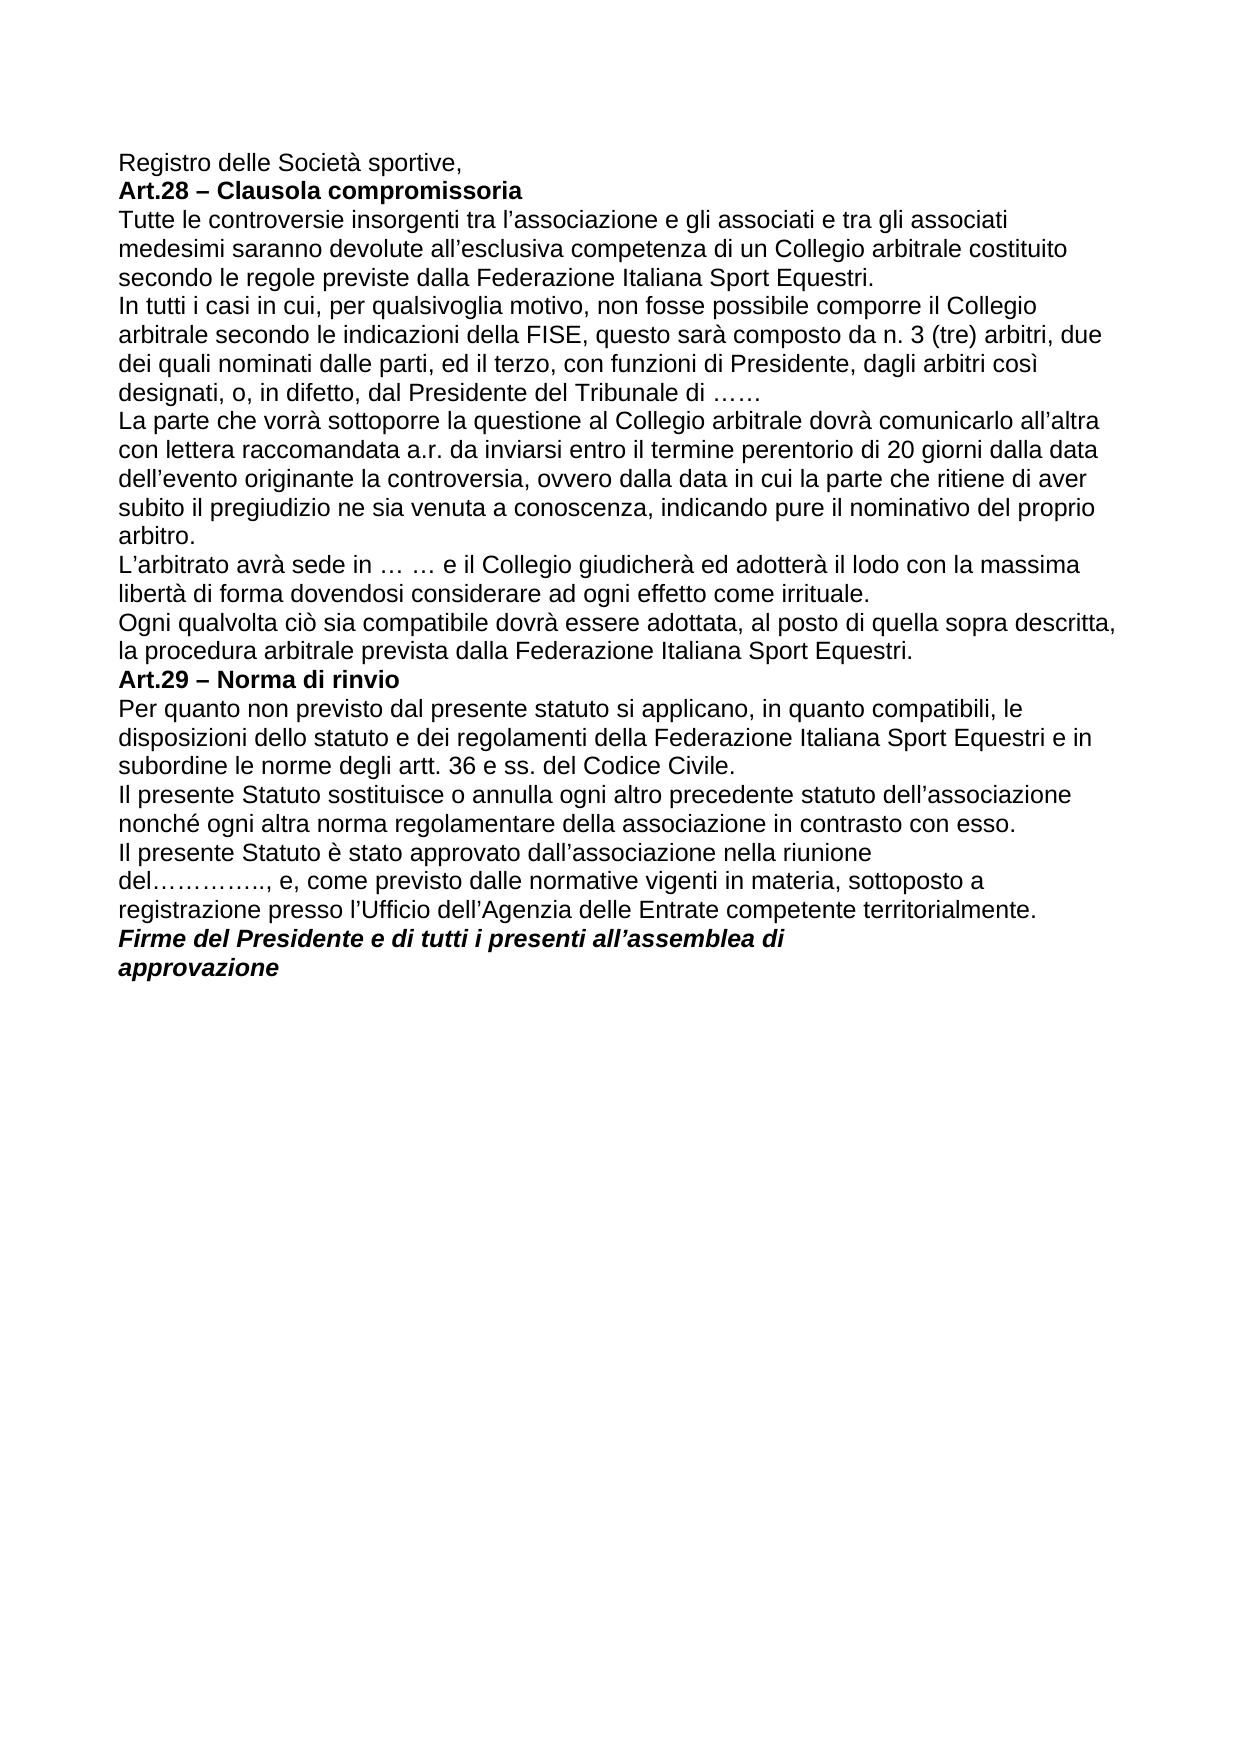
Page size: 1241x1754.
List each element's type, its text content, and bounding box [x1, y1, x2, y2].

text La parte che vorrà sottoporre la questione al Collegio arbitrale dovrà comunicarlo all’altra [118, 406, 1122, 435]
text dell’evento originante la controversia, ovvero dalla data in cui la parte che ritiene di aver [118, 464, 1122, 493]
text arbitrale secondo le indicazioni della FISE, questo sarà composto da n. 3 (tre) arbitri, due [118, 320, 1122, 349]
text nonché ogni altra norma regolamentare della associazione in contrasto con esso. [118, 809, 1122, 838]
text arbitro. [118, 521, 1122, 550]
text designati, o, in difetto, dal Presidente del Tribunale di …… [118, 378, 1122, 406]
text Tutte le controversie insorgenti tra l’associazione e gli associati e tra gli associati [118, 205, 1122, 234]
text libertà di forma dovendosi considerare ad ogni effetto come irrituale. [118, 579, 1122, 608]
text In tutti i casi in cui, per qualsivoglia motivo, non fosse possibile comporre il Collegio [118, 291, 1122, 320]
text approvazione [118, 953, 1122, 981]
text disposizioni dello statuto e dei regolamenti della Federazione Italiana Sport Equestri e in [118, 723, 1122, 751]
text del………….., e, come previsto dalle normative vigenti in materia, sottoposto a [118, 866, 1122, 895]
text registrazione presso l’Ufficio dell’Agenzia delle Entrate competente territorialmente. [118, 895, 1122, 924]
text Ogni qualvolta ciò sia compatibile dovrà essere adottata, al posto di quella sopra descritta, [118, 608, 1122, 636]
text Art.29 – Norma di rinvio [118, 665, 1122, 694]
text con lettera raccomandata a.r. da inviarsi entro il termine perentorio di 20 giorni dalla data [118, 435, 1122, 464]
text Firme del Presidente e di tutti i presenti all’assemblea di [118, 924, 1122, 953]
text Il presente Statuto sostituisce o annulla ogni altro precedente statuto dell’associazione [118, 780, 1122, 809]
text Il presente Statuto è stato approvato dall’associazione nella riunione [118, 838, 1122, 866]
text Registro delle Società sportive, [118, 148, 1122, 176]
text subordine le norme degli artt. 36 e ss. del Codice Civile. [118, 751, 1122, 780]
text dei quali nominati dalle parti, ed il terzo, con funzioni di Presidente, dagli arbitri così [118, 349, 1122, 378]
text secondo le regole previste dalla Federazione Italiana Sport Equestri. [118, 263, 1122, 291]
text medesimi saranno devolute all’esclusiva competenza di un Collegio arbitrale costituito [118, 234, 1122, 263]
text Per quanto non previsto dal presente statuto si applicano, in quanto compatibili, le [118, 694, 1122, 723]
text Art.28 – Clausola compromissoria [118, 176, 1122, 205]
text L’arbitrato avrà sede in … … e il Collegio giudicherà ed adotterà il lodo con la massima [118, 550, 1122, 579]
text subito il pregiudizio ne sia venuta a conoscenza, indicando pure il nominativo del proprio [118, 493, 1122, 521]
text la procedura arbitrale prevista dalla Federazione Italiana Sport Equestri. [118, 636, 1122, 665]
